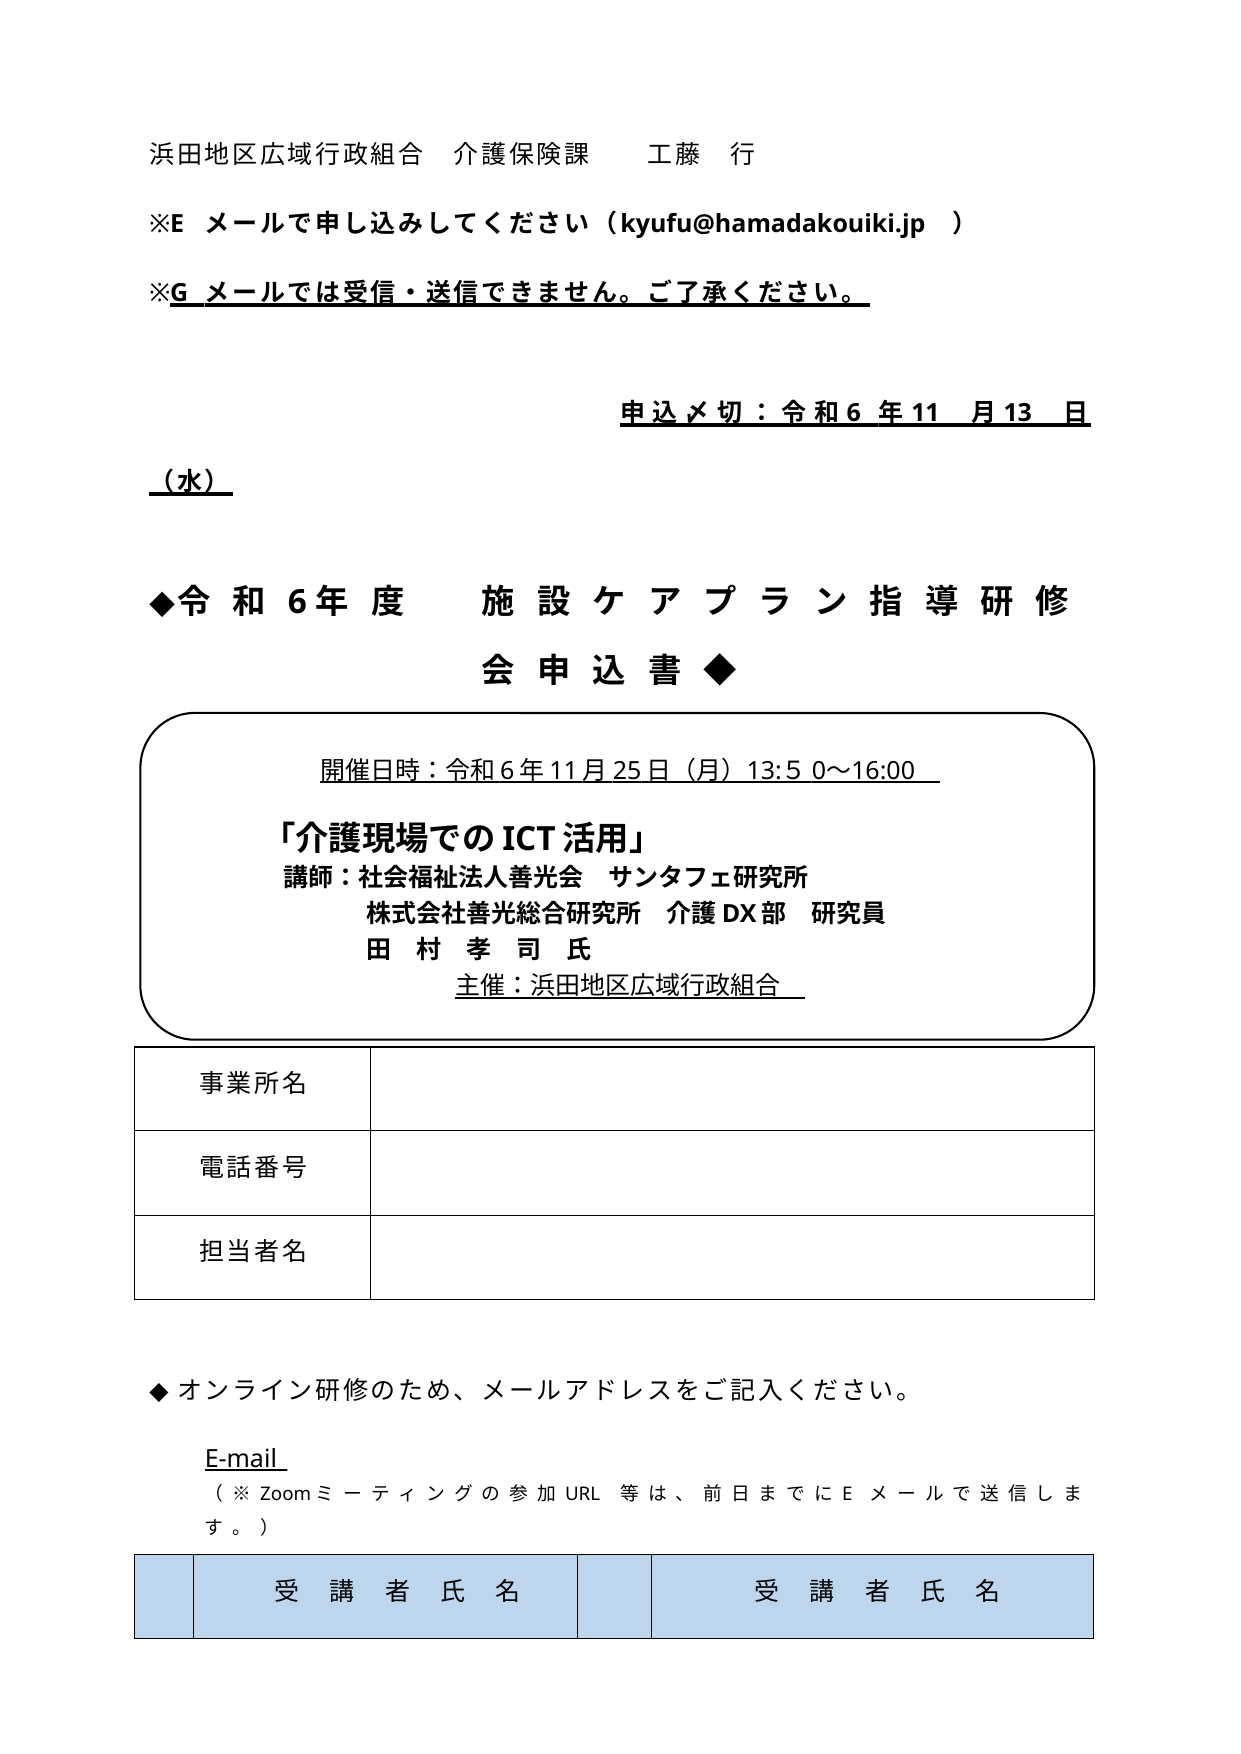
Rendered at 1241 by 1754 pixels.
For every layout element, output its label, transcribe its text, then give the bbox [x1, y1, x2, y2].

text 浜田地区広域行政組合 介護保険課 工藤 行 [149, 118, 1091, 187]
table_header [371, 1048, 1094, 1130]
text ※Eメールで申し込みしてください（kyufu@hamadakouiki.jp） [149, 187, 1091, 256]
text ◆令和6年度 施設ケアプラン指導研修会申込書◆ [149, 565, 1091, 703]
table_header 受 講 者 氏 名 [652, 1555, 1093, 1638]
text ※Gメールでは受信・送信できません。ご了承ください。 [149, 256, 1091, 324]
text （※Zoomミーティングの参加URL等は、前日までにEメールで送信します。） [177, 1475, 1091, 1544]
table_cell 担当者名 [135, 1216, 370, 1298]
table_header 受 講 者 氏 名 [194, 1555, 577, 1638]
table_cell 電話番号 [135, 1131, 370, 1214]
text ◆オンライン研修のため、メールアドレスをご記入ください。 [149, 1354, 1091, 1423]
text 申込〆切：令和6年11月13日（水） [149, 376, 1091, 513]
table_header [135, 1555, 193, 1638]
text E-mail [149, 1441, 1091, 1475]
table_header 事業所名 [135, 1048, 370, 1130]
table_cell [371, 1216, 1094, 1298]
table_cell [371, 1131, 1094, 1214]
table_header [578, 1555, 651, 1638]
